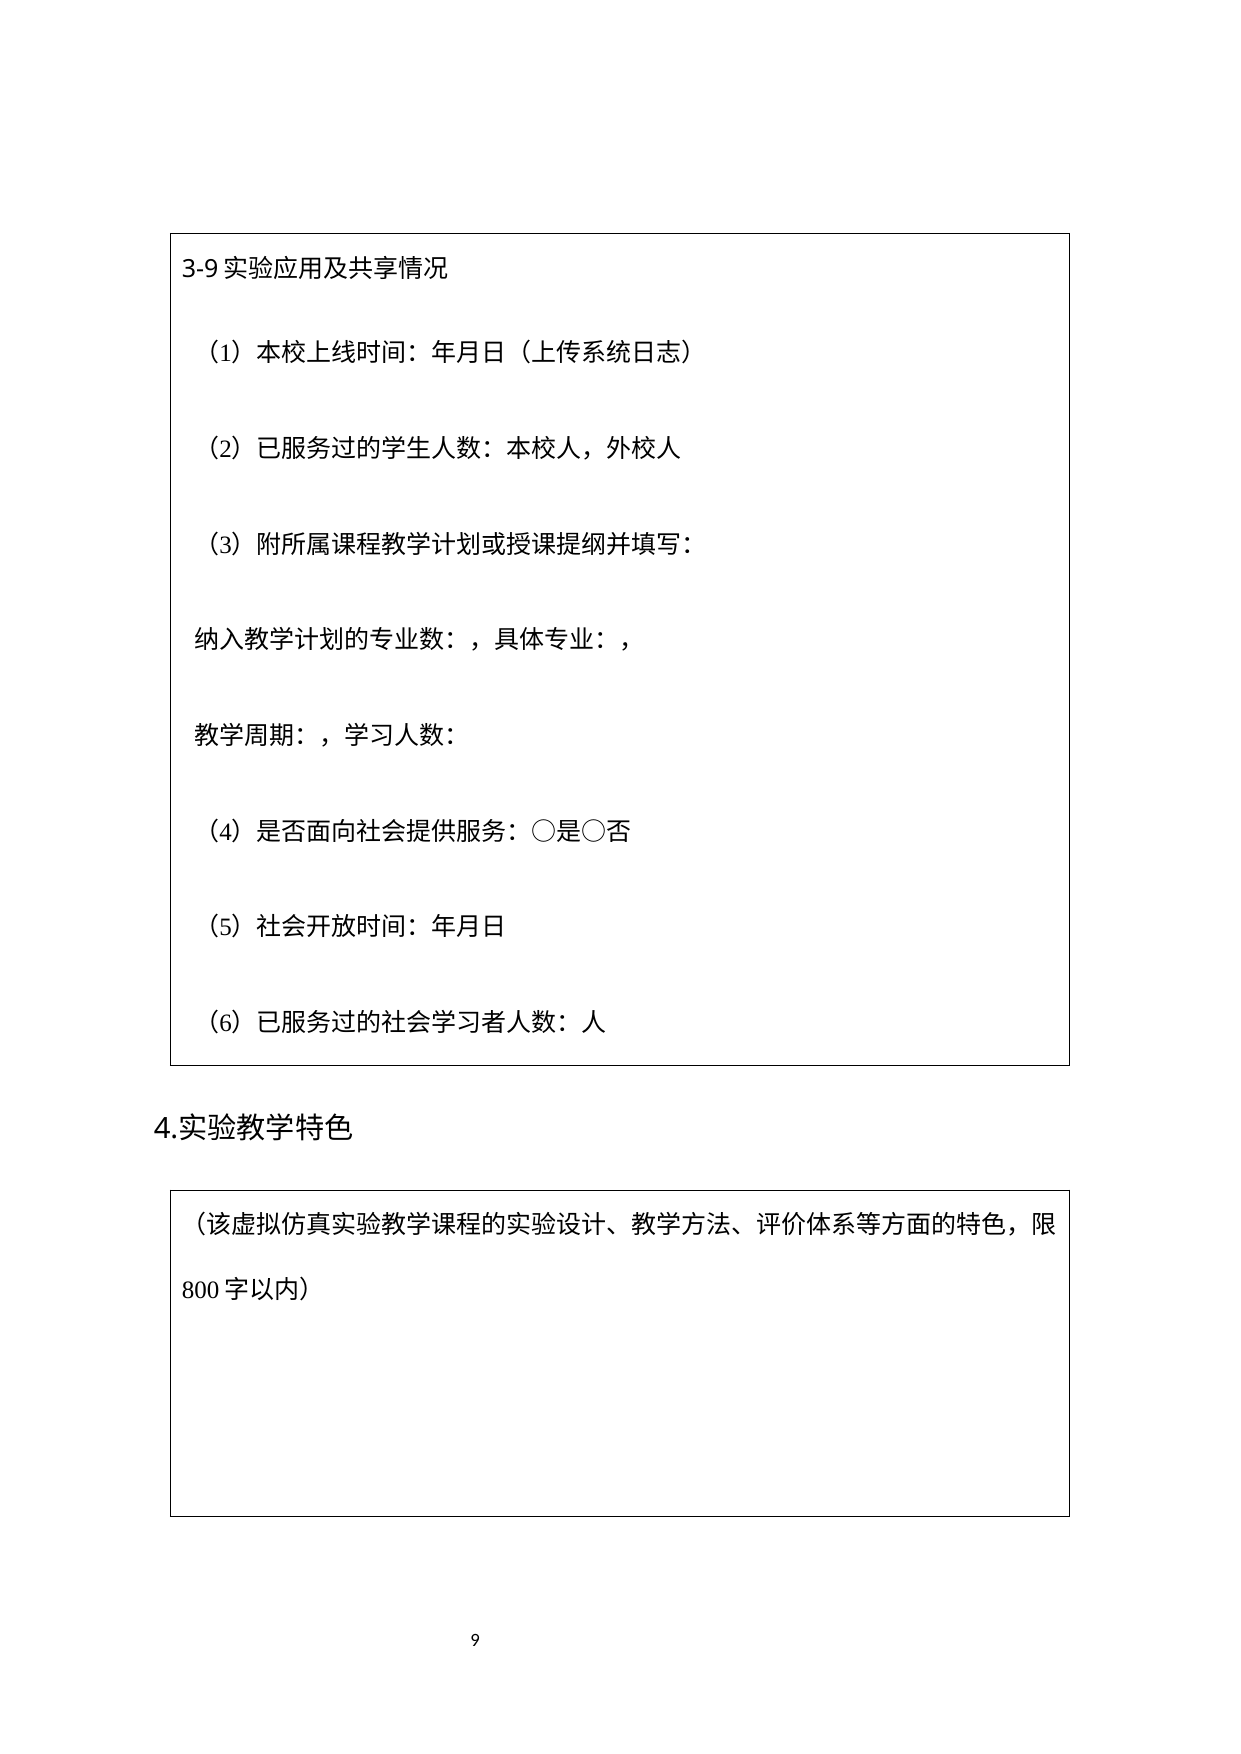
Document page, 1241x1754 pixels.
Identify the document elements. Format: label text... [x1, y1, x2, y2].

text 4.实验教学特色 [153, 1093, 1087, 1158]
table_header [171, 1191, 1069, 1516]
table_cell 3-9实验应用及共享情况 （1）本校上线时间：年月日（上传系统日志） （2）已服务过的学生人数：本校人，外校人 （3）附所属课程教学计划或授课提纲并填写： 纳入教学计划的专业数：，具体专业：， 教学周期：，学习人数： （4）是否面向社会提供服务：○是○否 （5）社会开放时间：年月日 （6）已服务过的社会学习者人数：人 [171, 234, 1069, 1065]
